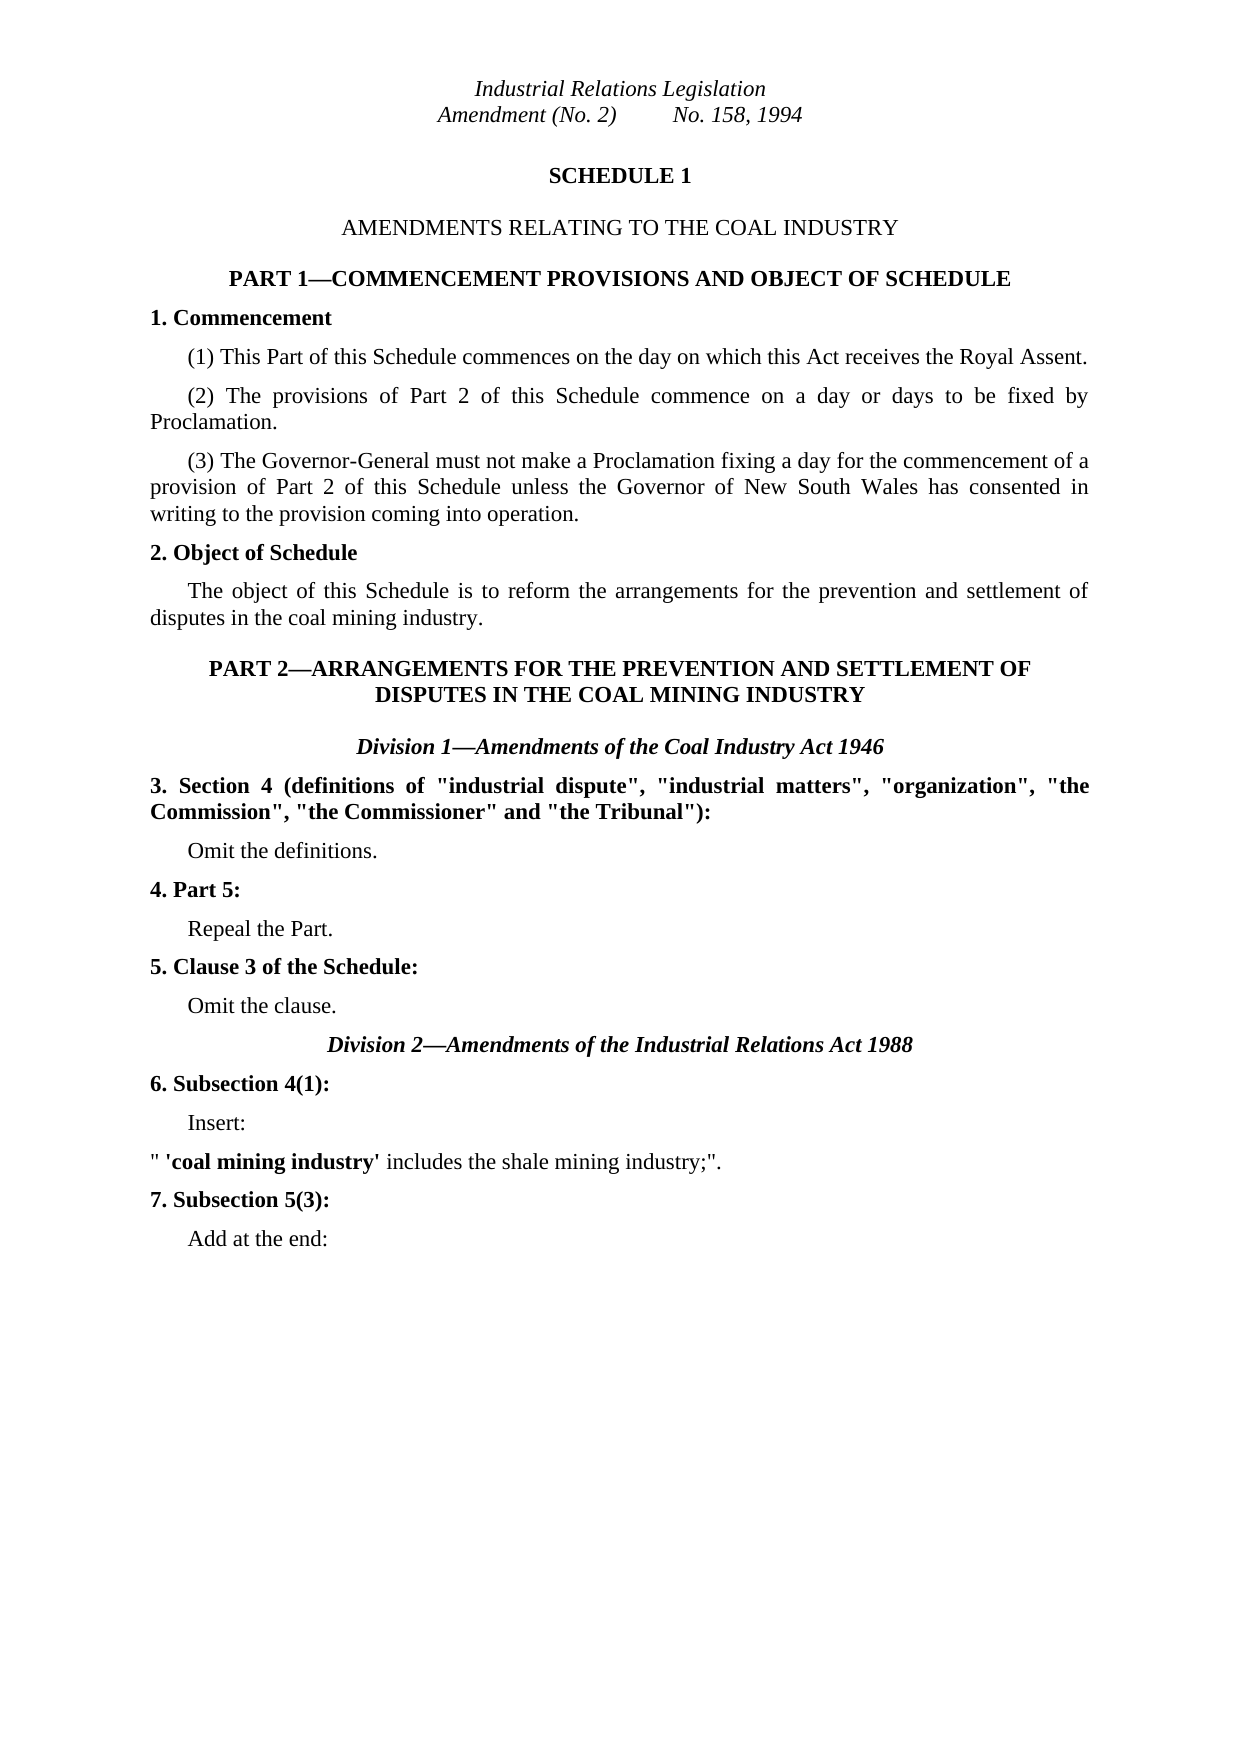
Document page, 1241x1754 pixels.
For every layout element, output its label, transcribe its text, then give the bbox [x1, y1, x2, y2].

text 5. Clause 3 of the Schedule: [150, 953, 1090, 980]
text 1. Commencement [150, 304, 1090, 330]
text Omit the definitions. [150, 837, 1090, 863]
text Insert: [150, 1109, 1090, 1135]
text (1) This Part of this Schedule commences on the day on which this Act receives the Royal Assent. [150, 343, 1090, 369]
text 6. Subsection 4(1): [150, 1070, 1090, 1096]
text (2) The provisions of Part 2 of this Schedule commence on a day or days to be fixed by Proclamation. [150, 382, 1090, 434]
text 2. Object of Schedule [150, 538, 1090, 565]
text (3) The Governor-General must not make a Proclamation fixing a day for the commencement of a provision of Part 2 of this Schedule unless the Governor of New South Wales has consented in writing to the provision coming into operation. [150, 447, 1090, 526]
text Division 2—Amendments of the Industrial Relations Act 1988 [150, 1031, 1090, 1057]
text " 'coal mining industry' includes the shale mining industry;". [150, 1148, 1090, 1174]
text The object of this Schedule is to reform the arrangements for the prevention and settlement of disputes in the coal mining industry. [150, 577, 1090, 630]
text Omit the clause. [150, 992, 1090, 1019]
text 4. Part 5: [150, 876, 1090, 902]
text Division 1—Amendments of the Coal Industry Act 1946 [150, 733, 1090, 759]
text Repeal the Part. [150, 914, 1090, 941]
text Add at the end: [150, 1225, 1090, 1252]
text 7. Subsection 5(3): [150, 1187, 1090, 1213]
text PART 2—ARRANGEMENTS FOR THE PREVENTION AND SETTLEMENT OF DISPUTES IN THE COAL MINING INDUSTRY [150, 655, 1090, 708]
text AMENDMENTS RELATING TO THE COAL INDUSTRY [150, 214, 1090, 240]
text SCHEDULE 1 [150, 162, 1090, 189]
text PART 1—COMMENCEMENT PROVISIONS AND OBJECT OF SCHEDULE [150, 265, 1090, 292]
text 3. Section 4 (definitions of "industrial dispute", "industrial matters", "organization", "the Commission", "the Commissioner" and "the Tribunal"): [150, 772, 1090, 824]
